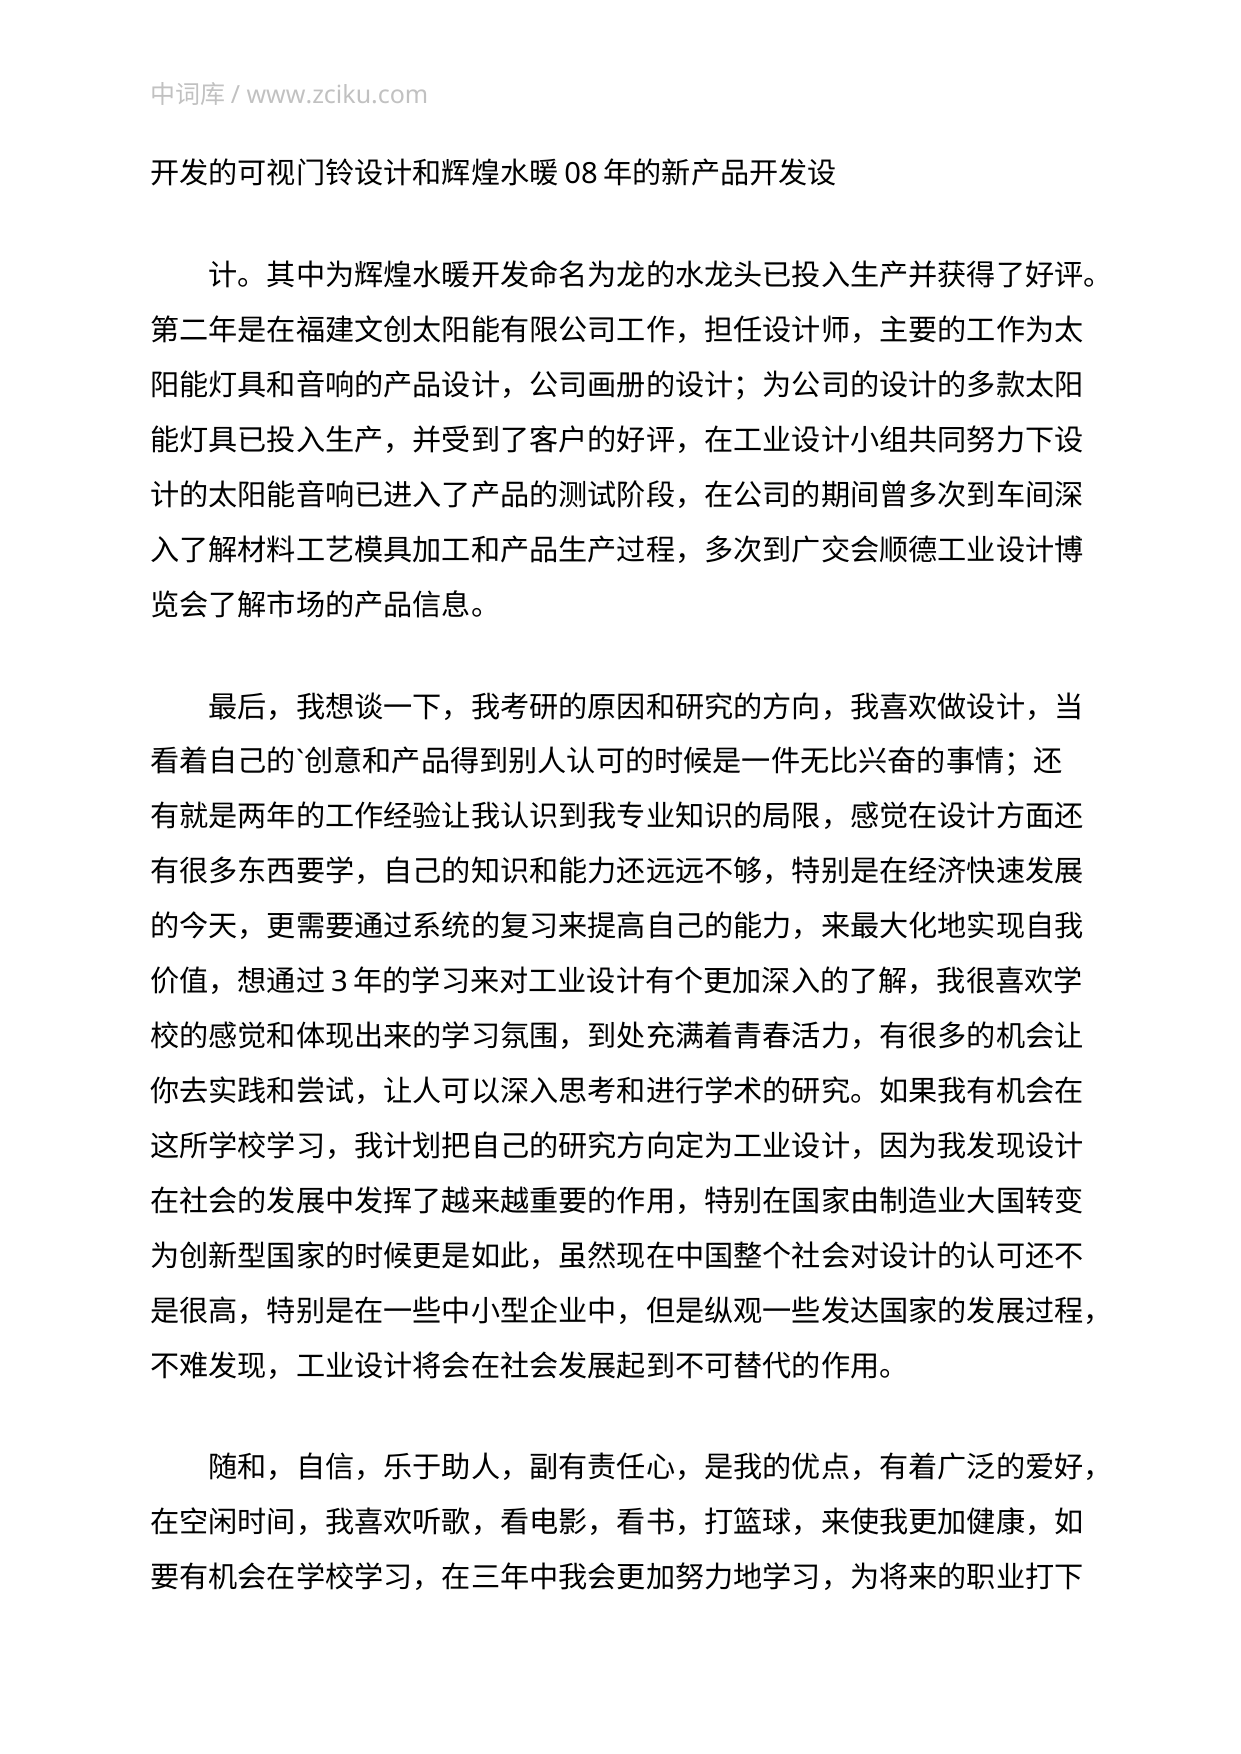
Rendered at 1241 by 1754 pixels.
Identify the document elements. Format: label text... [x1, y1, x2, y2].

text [150, 150, 1090, 192]
text 最后，我想谈一下，我考研的原因和研究的方向，我喜欢做设计，当看着自己的`创意和产品得到别人认可的时候是一件无比兴奋的事情；还有就是两年的工作经验让我认识到我专业知识的局限，感觉在设计方面还有很多东西要学，自己的知识和能力还远远不够，特别是在经济快速发展的今天，更需要通过系统的复习来提高自己的能力，来最大化地实现自我价值，想通过3年的学习来对工业设计有个更加深入的了解，我很喜欢学校的感觉和体现出来的学习氛围，到处充满着青春活力，有很多的机会让你去实践和尝试，让人可以深入思考和进行学术的研究。如果我有机会在这所学校学习，我计划把自己的研究方向定为工业设计，因为我发现设计在社会的发展中发挥了越来越重要的作用，特别在国家由制造业大国转变为创新型国家的时候更是如此，虽然现在中国整个社会对设计的认可还不是很高，特别是在一些中小型企业中，但是纵观一些发达国家的发展过程，不难发现，工业设计将会在社会发展起到不可替代的作用。 [150, 683, 1090, 1384]
text 计。其中为辉煌水暖开发命名为龙的水龙头已投入生产并获得了好评。第二年是在福建文创太阳能有限公司工作，担任设计师，主要的工作为太阳能灯具和音响的产品设计，公司画册的设计；为公司的设计的多款太阳能灯具已投入生产，并受到了客户的好评，在工业设计小组共同努力下设计的太阳能音响已进入了产品的测试阶段，在公司的期间曾多次到车间深入了解材料工艺模具加工和产品生产过程，多次到广交会顺德工业设计博览会了解市场的产品信息。 [150, 252, 1090, 624]
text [150, 1444, 1090, 1596]
